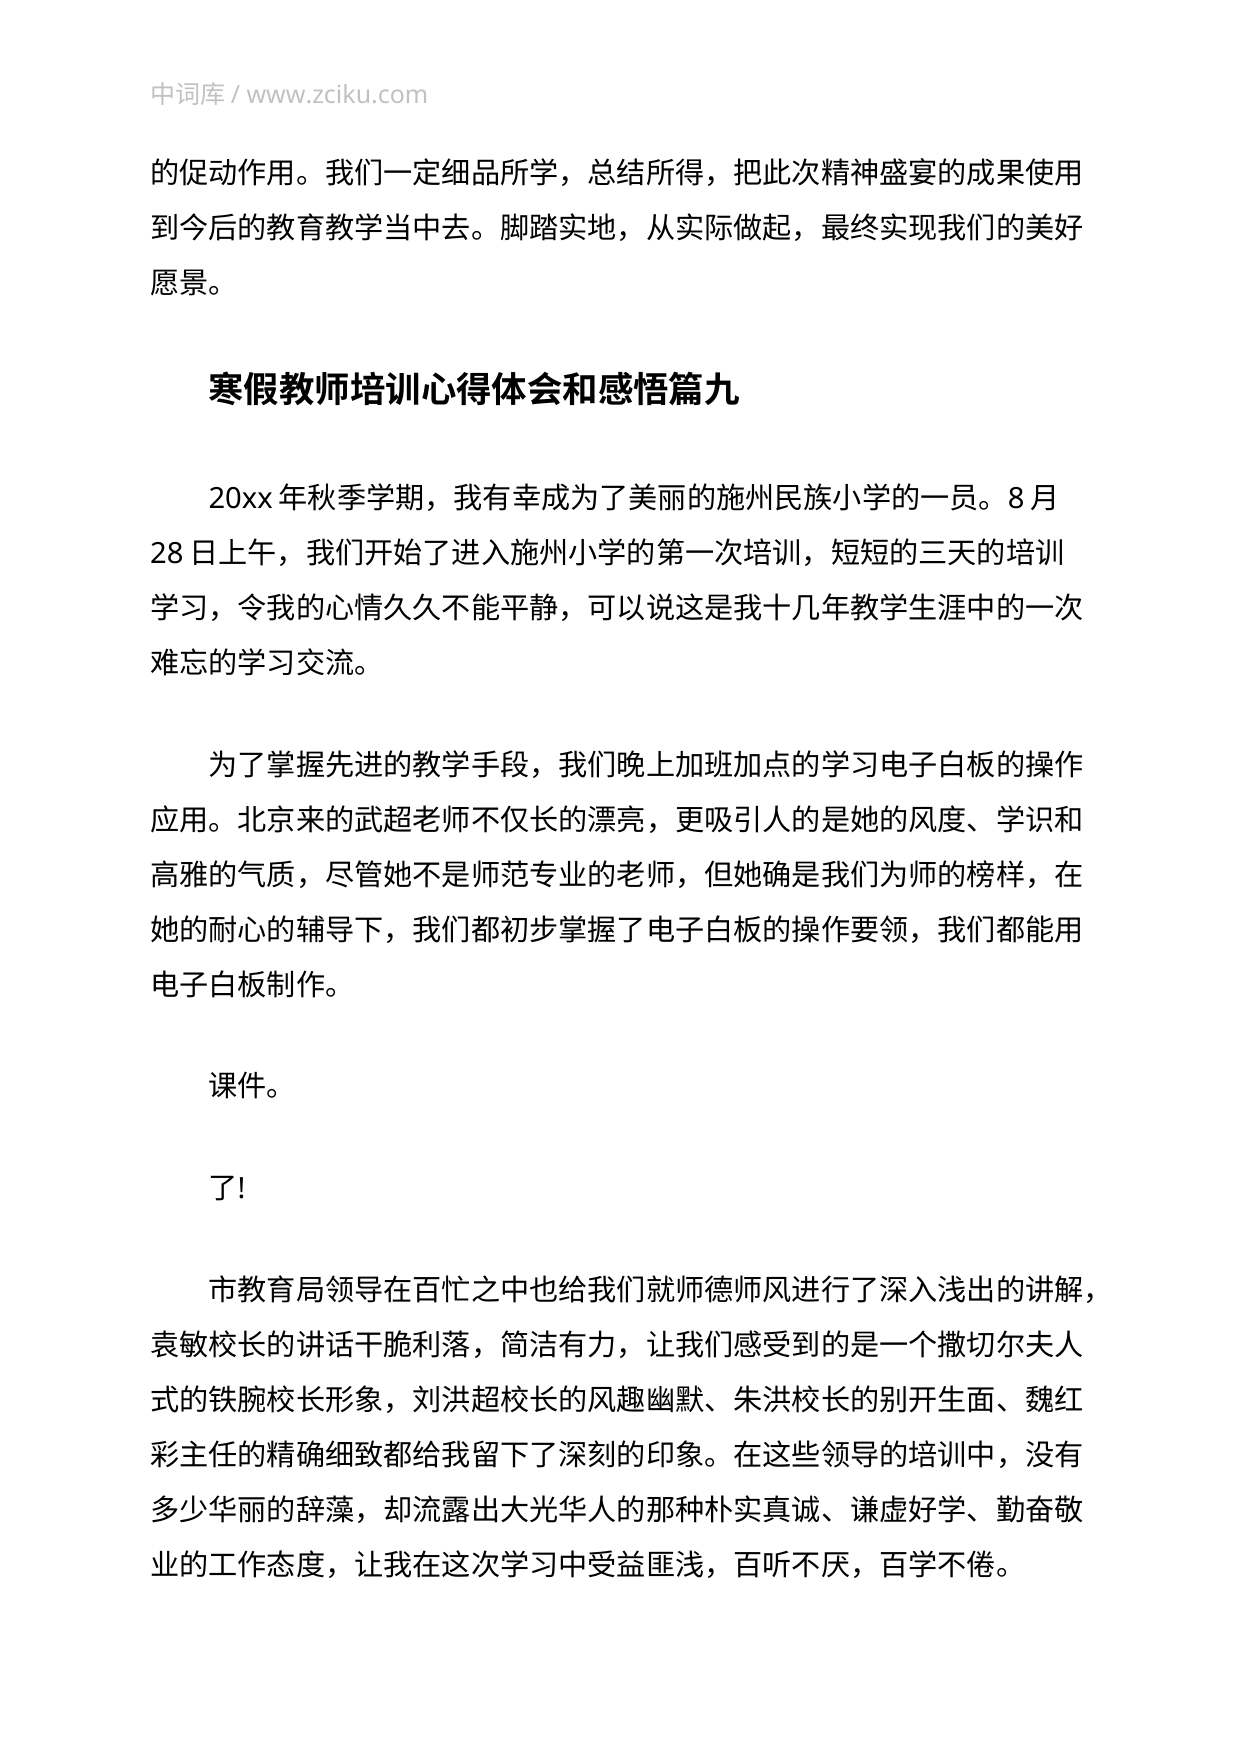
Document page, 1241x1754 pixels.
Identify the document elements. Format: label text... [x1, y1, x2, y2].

text 了! [150, 1165, 1090, 1207]
text 为了掌握先进的教学手段，我们晚上加班加点的学习电子白板的操作应用。北京来的武超老师不仅长的漂亮，更吸引人的是她的风度、学识和高雅的气质，尽管她不是师范专业的老师，但她确是我们为师的榜样，在她的耐心的辅导下，我们都初步掌握了电子白板的操作要领，我们都能用电子白板制作。 [150, 742, 1090, 1003]
text 市教育局领导在百忙之中也给我们就师德师风进行了深入浅出的讲解，袁敏校长的讲话干脆利落，简洁有力，让我们感受到的是一个撒切尔夫人式的铁腕校长形象，刘洪超校长的风趣幽默、朱洪校长的别开生面、魏红彩主任的精确细致都给我留下了深刻的印象。在这些领导的培训中，没有多少华丽的辞藻，却流露出大光华人的那种朴实真诚、谦虚好学、勤奋敬业的工作态度，让我在这次学习中受益匪浅，百听不厌，百学不倦。 [150, 1267, 1090, 1583]
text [150, 150, 1090, 302]
text 课件。 [150, 1063, 1090, 1105]
text 寒假教师培训心得体会和感悟篇九 [150, 362, 1090, 413]
text 20xx年秋季学期，我有幸成为了美丽的施州民族小学的一员。8月28日上午，我们开始了进入施州小学的第一次培训，短短的三天的培训学习，令我的心情久久不能平静，可以说这是我十几年教学生涯中的一次难忘的学习交流。 [150, 475, 1090, 682]
